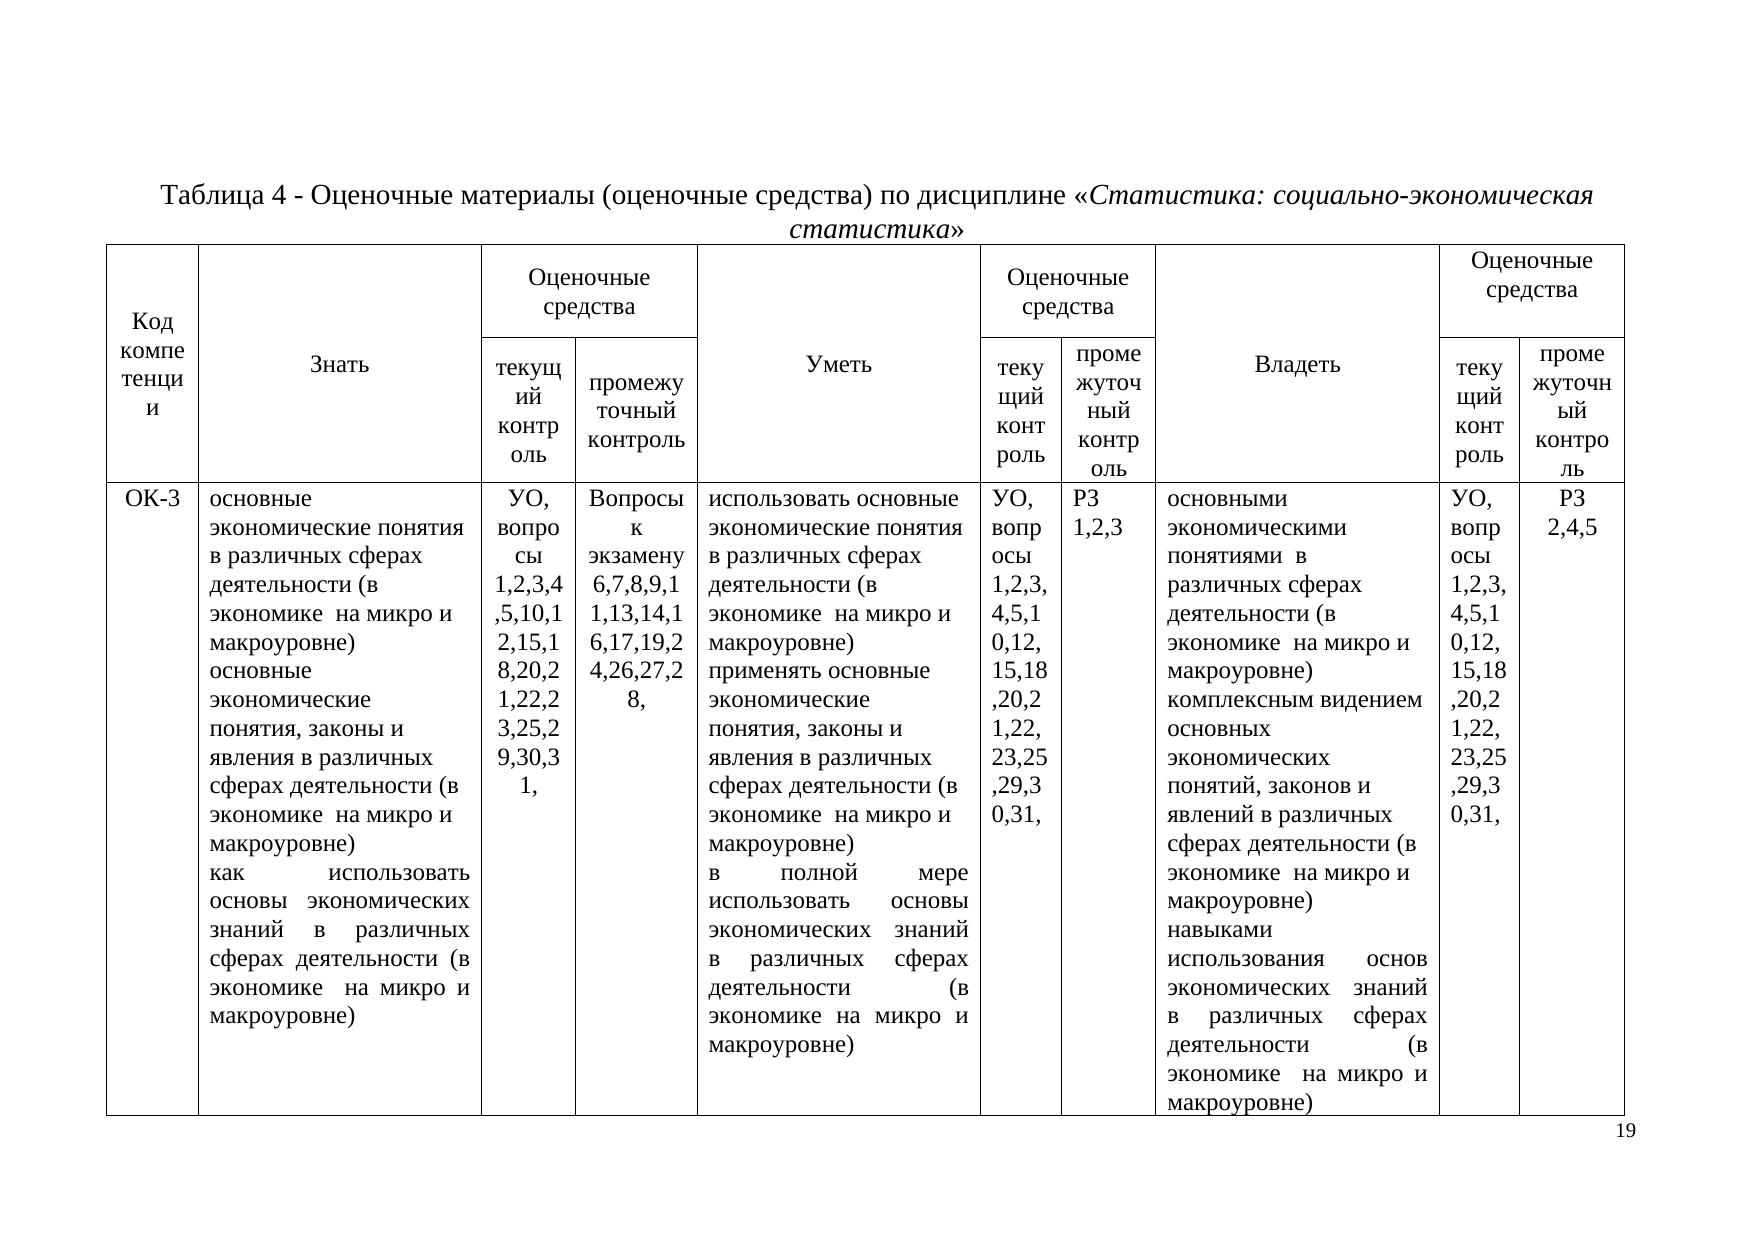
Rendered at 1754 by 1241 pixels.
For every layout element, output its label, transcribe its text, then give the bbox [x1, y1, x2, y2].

table_cell промежуточный контроль [1062, 338, 1155, 482]
table_cell промежуточный контроль [576, 338, 697, 482]
table_header Оценочные средства [482, 245, 697, 337]
table_cell промежуточный контроль [1520, 338, 1624, 482]
table_cell основными экономическими понятиями в различных сферах деятельности (в экономике на микро и макроуровне) комплексным видением основных экономических понятий, законов и явлений в различных сферах деятельности (в экономике на микро и макроуровне) навыками использования основ экономических знаний в различных сферах деятельности (в экономике на микро и макроуровне) [1156, 483, 1439, 1115]
table_cell Вопросы к экзамену 6,7,8,9,11,13,14,16,17,19,24,26,27,28, [576, 483, 697, 1115]
table_header Уметь [698, 245, 980, 482]
table_cell текущий контроль [482, 338, 575, 482]
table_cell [482, 483, 575, 1115]
table_header Владеть [1156, 245, 1439, 482]
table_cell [981, 483, 1061, 1115]
table_cell использовать основные экономические понятия в различных сферах деятельности (в экономике на микро и макроуровне) применять основные экономические понятия, законы и явления в различных сферах деятельности (в экономике на микро и макроуровне) в полной мере использовать основы экономических знаний в различных сферах деятельности (в экономике на микро и макроуровне) [698, 483, 980, 1115]
table_header Оценочные средства [1440, 245, 1624, 337]
table_cell текущий контроль [1440, 338, 1519, 482]
table_header Оценочные средства [981, 245, 1155, 337]
text Таблица 4 - Оценочные материалы (оценочные средства) по дисциплине «Статистика: социально-экономическая статистика» [118, 177, 1636, 244]
table_cell ОК-3 [107, 483, 198, 1115]
table_cell РЗ 1,2,3 [1062, 483, 1155, 1115]
table_cell текущий контроль [981, 338, 1061, 482]
table_header Код компетенции [107, 245, 198, 482]
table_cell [1440, 483, 1519, 1115]
table_header Знать [199, 245, 481, 482]
table_cell РЗ 2,4,5 [1520, 483, 1624, 1115]
table_cell основные экономические понятия в различных сферах деятельности (в экономике на микро и макроуровне) основные экономические понятия, законы и явления в различных сферах деятельности (в экономике на микро и макроуровне) как использовать основы экономических знаний в различных сферах деятельности (в экономике на микро и макроуровне) [199, 483, 481, 1115]
